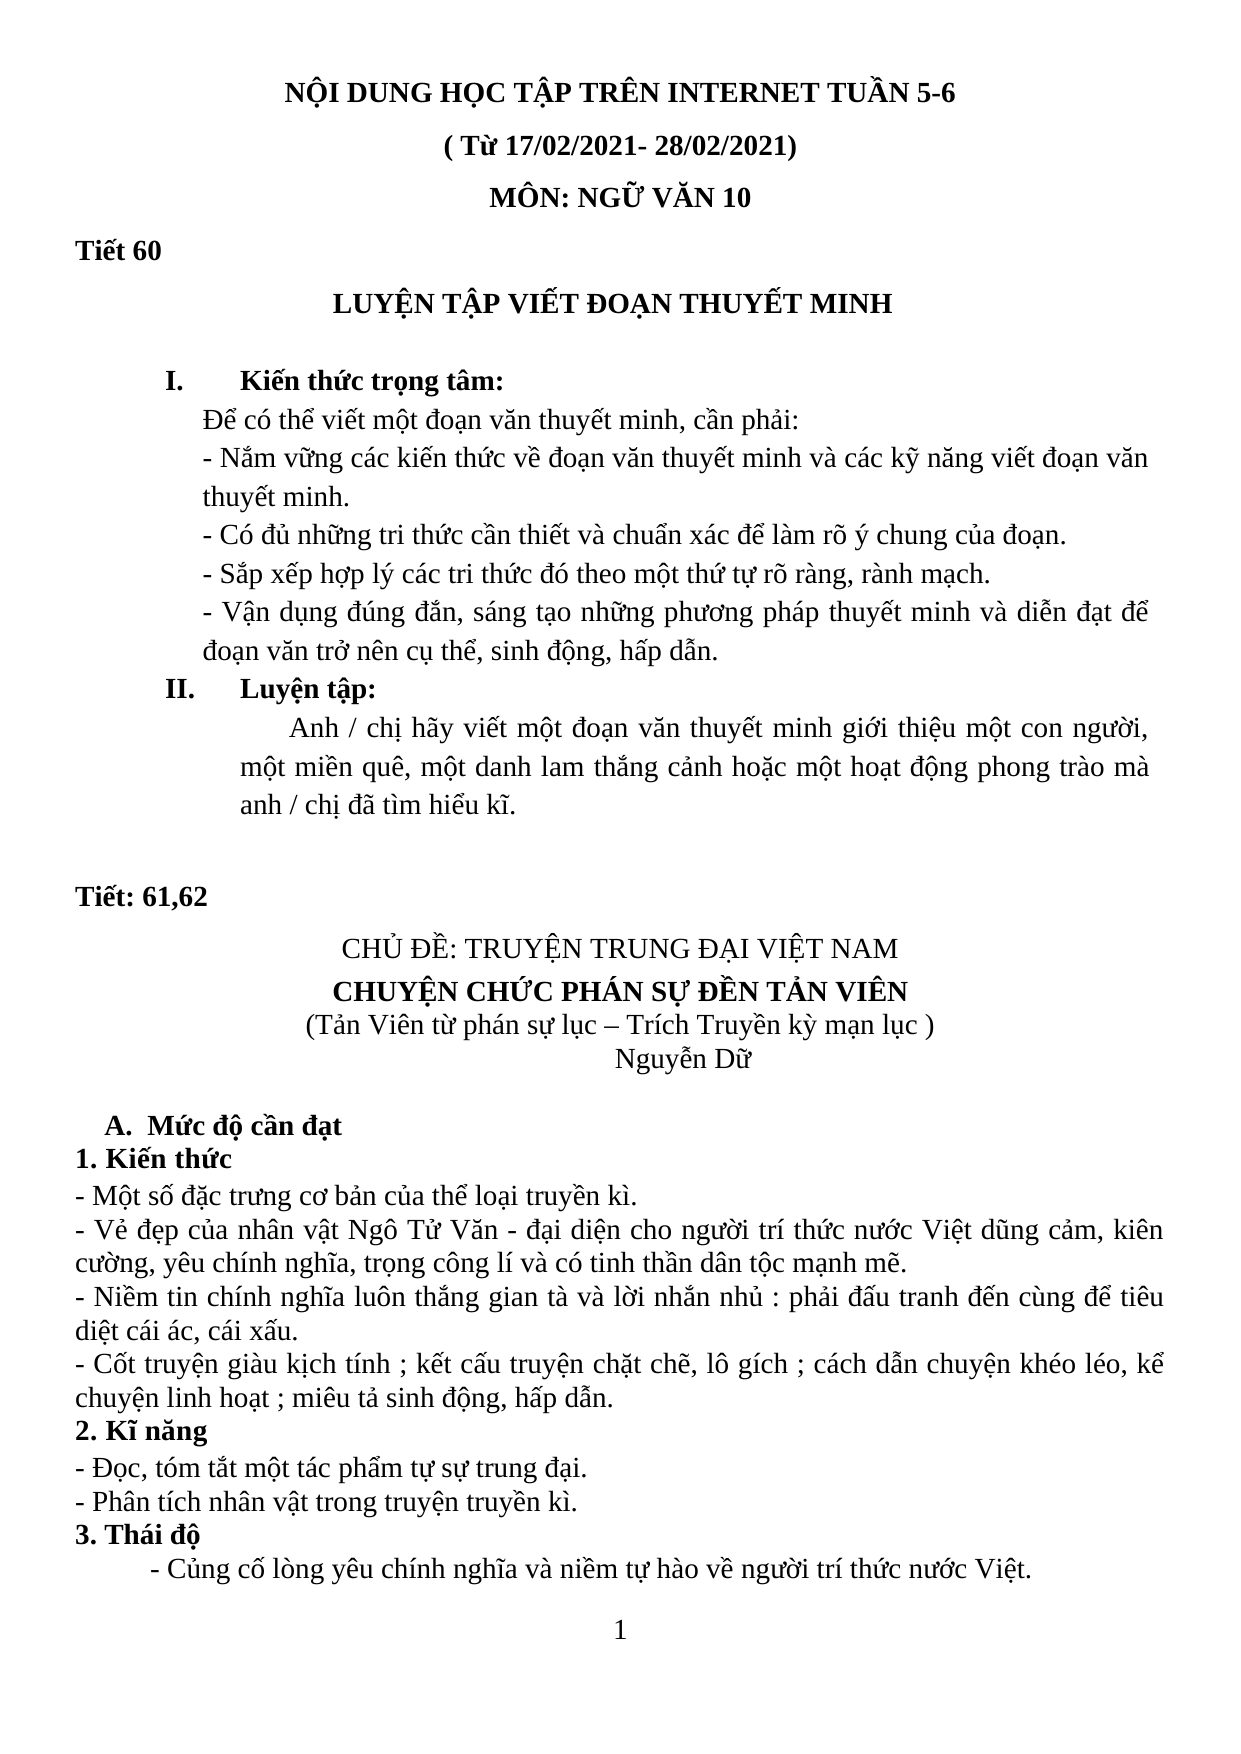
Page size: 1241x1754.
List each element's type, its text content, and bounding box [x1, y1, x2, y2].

text CHUYỆN CHỨC PHÁN SỰ ĐỀN TẢN VIÊN [75, 974, 1165, 1007]
text LUYỆN TẬP VIẾT ĐOẠN THUYẾT MINH [75, 286, 1150, 320]
text - Sắp xếp hợp lý các tri thức đó theo một thứ tự rõ ràng, rành mạch. [202, 556, 1150, 589]
text Tiết 60 [75, 233, 1165, 267]
list Kiến thức trọng tâm: [165, 363, 1150, 397]
text A. Mức độ cần đạt [75, 1108, 1165, 1142]
text - Vẻ đẹp của nhân vật Ngô Tử Văn - đại diện cho người trí thức nước Việt dũng cảm, kiên cường, yêu chính nghĩa, trọng công lí và có tinh thần dân tộc mạnh mẽ. [75, 1212, 1165, 1279]
text - Phân tích nhân vật trong truyện truyền kì. [75, 1484, 1165, 1517]
text - Cốt truyện giàu kịch tính ; kết cấu truyện chặt chẽ, lô gích ; cách dẫn chuyện khéo léo, kể chuyện linh hoạt ; miêu tả sinh động, hấp dẫn. [75, 1346, 1165, 1413]
text - Một số đặc trưng cơ bản của thể loại truyền kì. [75, 1178, 1165, 1212]
text Tiết: 61,62 [75, 879, 1165, 912]
text 3. Thái độ [75, 1517, 1165, 1551]
text - Có đủ những tri thức cần thiết và chuẩn xác để làm rõ ý chung của đoạn. [202, 517, 1150, 551]
text - Đọc, tóm tắt một tác phẩm tự sự trung đại. [75, 1450, 1165, 1484]
text ( Từ 17/02/2021- 28/02/2021) [75, 128, 1165, 161]
text 2. Kĩ năng [75, 1413, 1165, 1447]
list Luyện tập: [165, 672, 1150, 705]
text Anh / chị hãy viết một đoạn văn thuyết minh giới thiệu một con người, một miền quê, một danh lam thắng cảnh hoặc một hoạt động phong trào mà anh / chị đã tìm hiểu kĩ. [240, 710, 1150, 821]
text MÔN: NGỮ VĂN 10 [75, 181, 1165, 214]
text (Tản Viên từ phán sự lục – Trích Truyền kỳ mạn lục ) [75, 1007, 1165, 1041]
text 1. Kiến thức [75, 1142, 1165, 1175]
text Nguyễn Dữ [75, 1041, 1165, 1074]
text - Củng cố lòng yêu chính nghĩa và niềm tự hào về người trí thức nước Việt. [75, 1551, 1165, 1584]
text Để có thể viết một đoạn văn thuyết minh, cần phải: [202, 402, 1150, 435]
text - Vận dụng đúng đắn, sáng tạo những phương pháp thuyết minh và diễn đạt để đoạn văn trở nên cụ thể, sinh động, hấp dẫn. [202, 594, 1150, 667]
text NỘI DUNG HỌC TẬP TRÊN INTERNET TUẦN 5-6 [75, 75, 1165, 108]
text CHỦ ĐỀ: TRUYỆN TRUNG ĐẠI VIỆT NAM [75, 931, 1165, 965]
text - Nắm vững các kiến thức về đoạn văn thuyết minh và các kỹ năng viết đoạn văn thuyết minh. [202, 440, 1150, 512]
text - Niềm tin chính nghĩa luôn thắng gian tà và lời nhắn nhủ : phải đấu tranh đến cùng để tiêu diệt cái ác, cái xấu. [75, 1279, 1165, 1346]
